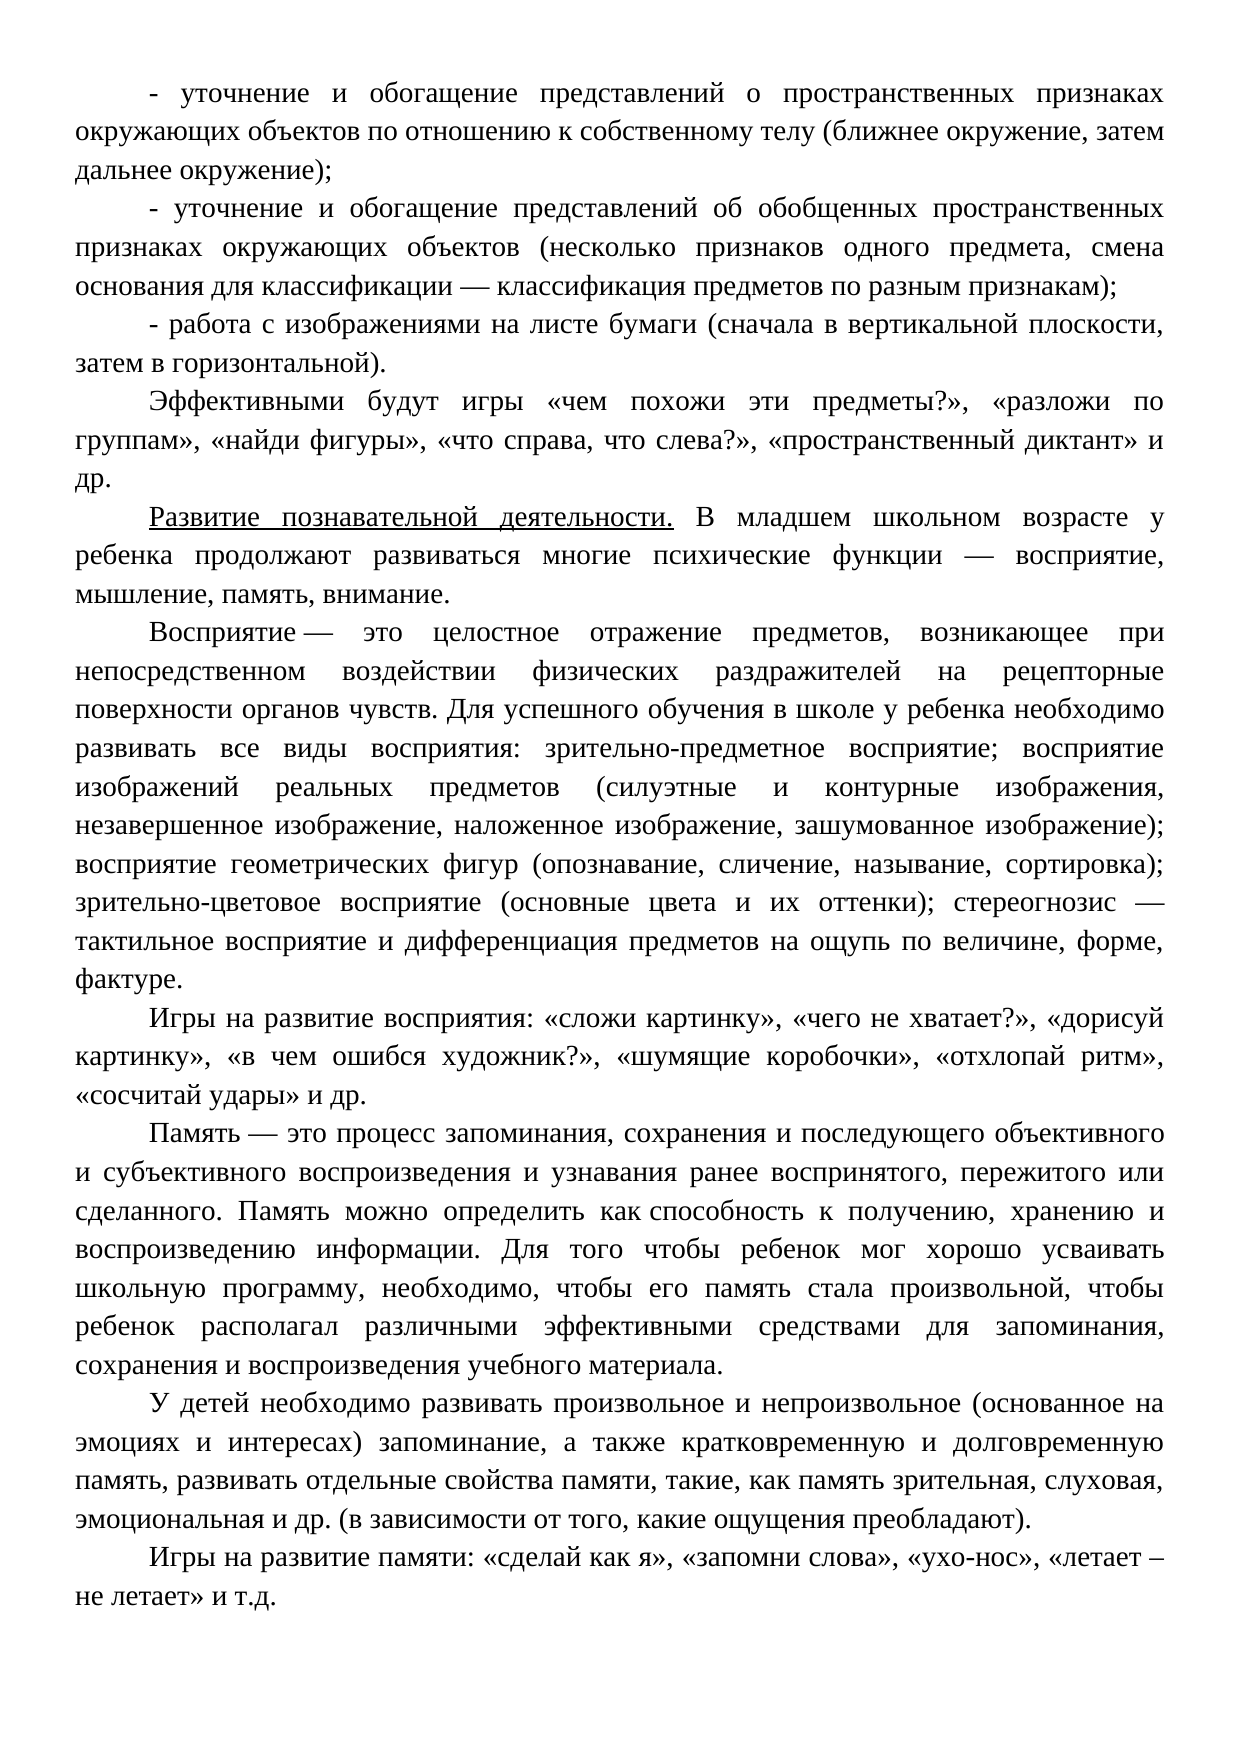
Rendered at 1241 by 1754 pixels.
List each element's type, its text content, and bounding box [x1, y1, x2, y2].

text Эффективными будут игры «чем похожи эти предметы?», «разложи по группам», «найди фигуры», «что справа, что слева?», «пространственный диктант» и др. [75, 383, 1165, 494]
text Восприятие — это целостное отражение предметов, возникающее при непосредственном воздействии физических раздражителей на рецепторные поверхности органов чувств. Для успешного обучения в школе у ребенка необходимо развивать все виды восприятия: зрительно-предметное восприятие; восприятие изображений реальных предметов (силуэтные и контурные изображения, незавершенное изображение, наложенное изображение, зашумованное изображение); восприятие геометрических фигур (опознавание, сличение, называние, сортировка); зрительно-цветовое восприятие (основные цвета и их оттенки); стереогнозис — тактильное восприятие и дифференциация предметов на ощупь по величине, форме, фактуре. [75, 614, 1165, 995]
text Развитие познавательной деятельности. В младшем школьном возрасте у ребенка продолжают развиваться многие психические функции — восприятие, мышление, память, внимание. [75, 499, 1165, 609]
text Память — это процесс запоминания, сохранения и последующего объективного и субъективного воспроизведения и узнавания ранее воспринятого, пережитого или сделанного. Память можно определить как способность к получению, хранению и воспроизведению информации. Для того чтобы ребенок мог хорошо усваивать школьную программу, необходимо, чтобы его память стала произвольной, чтобы ребенок располагал различными эффективными средствами для запоминания, сохранения и воспроизведения учебного материала. [75, 1116, 1165, 1380]
text У детей необходимо развивать произвольное и непроизвольное (основанное на эмоциях и интересах) запоминание, а также кратковременную и долговременную память, развивать отдельные свойства памяти, такие, как память зрительная, слуховая, эмоциональная и др. (в зависимости от того, какие ощущения преобладают). [75, 1385, 1165, 1534]
text - работа с изображениями на листе бумаги (сначала в вертикальной плоскости, затем в горизонтальной). [75, 306, 1165, 378]
text Игры на развитие восприятия: «сложи картинку», «чего не хватает?», «дорисуй картинку», «в чем ошибся художник?», «шумящие коробочки», «отхлопай ритм», «сосчитай удары» и др. [75, 1000, 1165, 1111]
text Игры на развитие памяти: «сделай как я», «запомни слова», «ухо-нос», «летает – не летает» и т.д. [75, 1539, 1165, 1612]
text - уточнение и обогащение представлений об обобщенных пространственных признаках окружающих объектов (несколько признаков одного предмета, смена основания для классификации — классификация предметов по разным признакам); [75, 191, 1165, 301]
text - уточнение и обогащение представлений о пространственных признаках окружающих объектов по отношению к собственному телу (ближнее окружение, затем дальнее окружение); [75, 75, 1165, 186]
